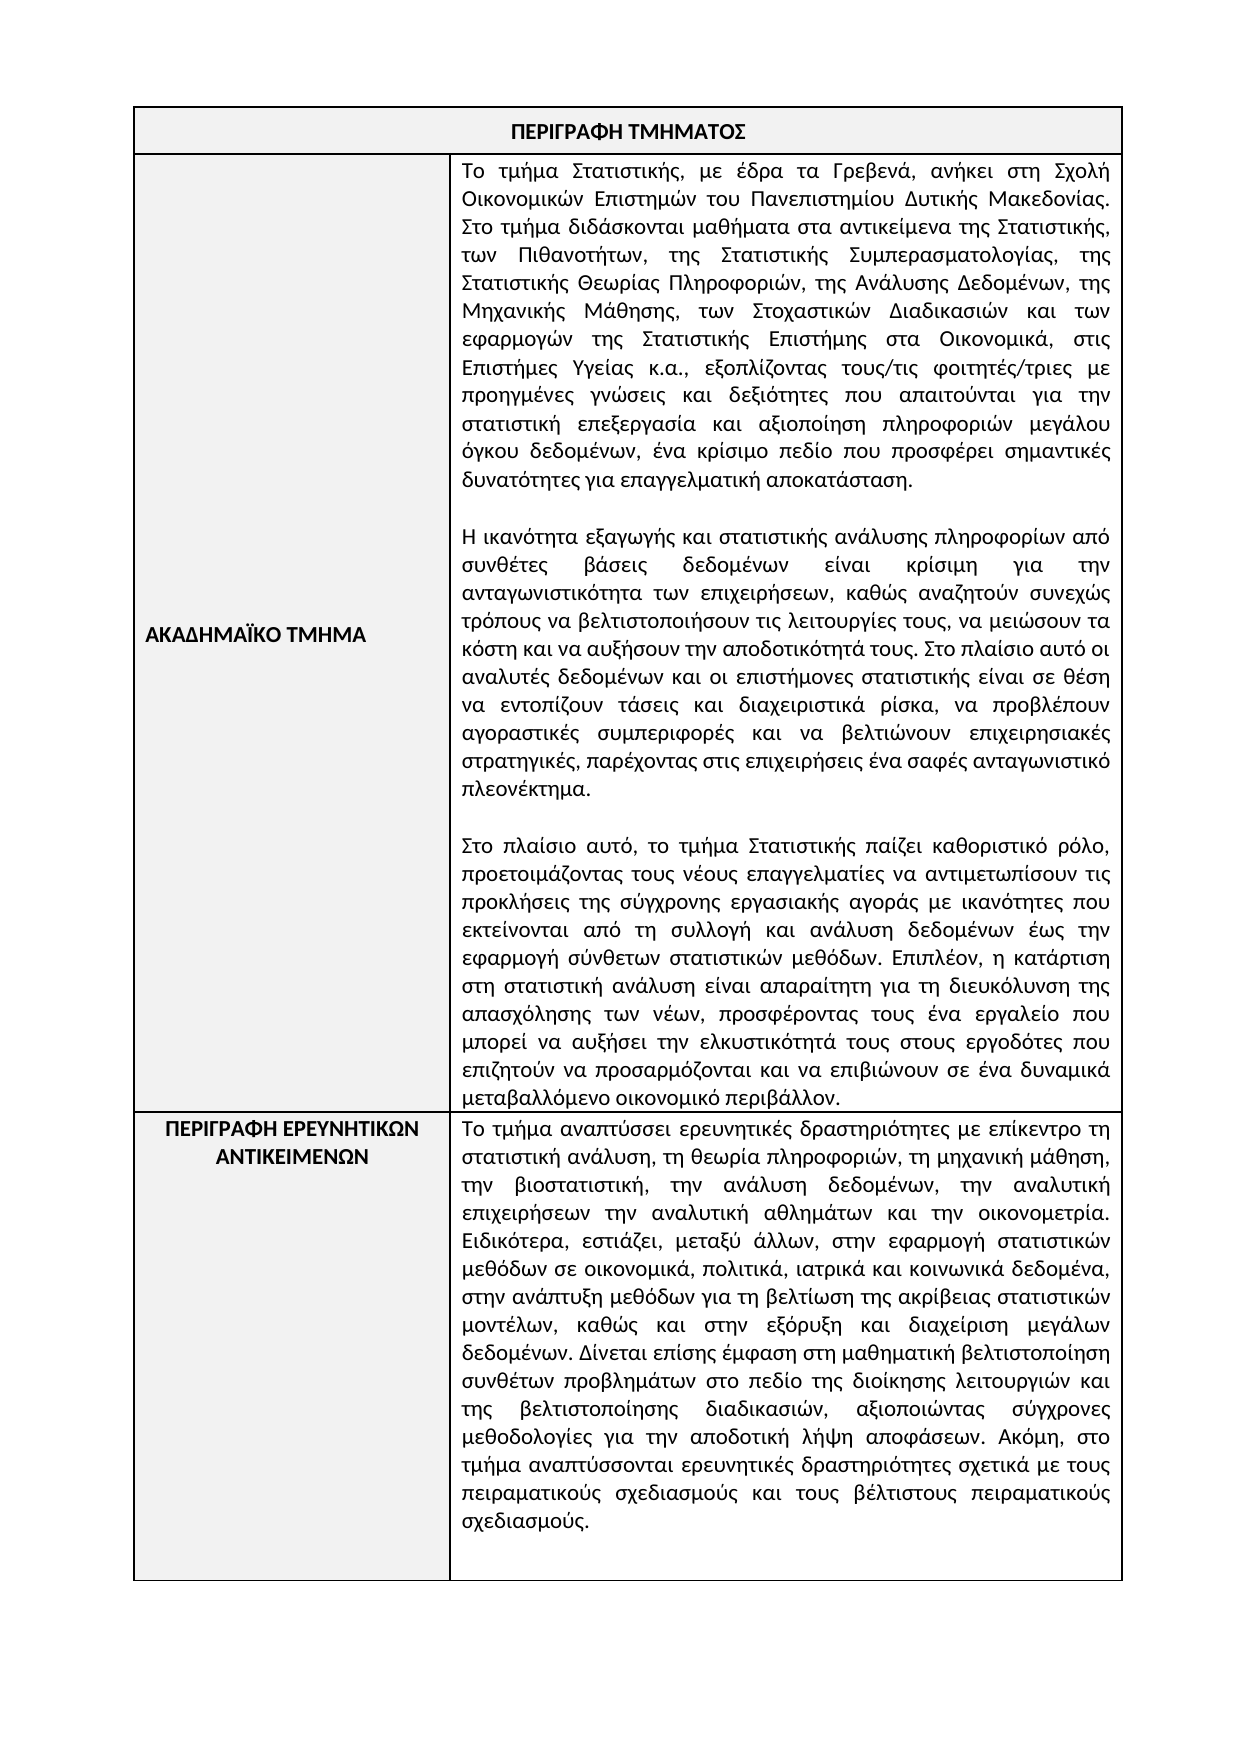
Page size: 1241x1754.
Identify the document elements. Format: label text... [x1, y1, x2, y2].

table_cell ΠΕΡΙΓΡΑΦΗ ΕΡΕΥΝΗΤΙΚΩΝ ΑΝΤΙΚΕΙΜΕΝΩΝ [135, 1113, 449, 1580]
table_header ΠΕΡΙΓΡΑΦΗ ΤΜΗΜΑΤΟΣ [135, 108, 1121, 153]
table_cell Το τμήμα αναπτύσσει ερευνητικές δραστηριότητες με επίκεντρο τη στατιστική ανάλυση, τη θεωρία πληροφοριών, τη μηχανική μάθηση, την βιοστατιστική, την ανάλυση δεδομένων, την αναλυτική επιχειρήσεων την αναλυτική αθλημάτων και την οικονομετρία. Ειδικότερα, εστιάζει, μεταξύ άλλων, στην εφαρμογή στατιστικών μεθόδων σε οικονομικά, πολιτικά, ιατρικά και κοινωνικά δεδομένα, στην ανάπτυξη μεθόδων για τη βελτίωση της ακρίβειας στατιστικών μοντέλων, καθώς και στην εξόρυξη και διαχείριση μεγάλων δεδομένων. Δίνεται επίσης έμφαση στη μαθηματική βελτιστοποίηση συνθέτων προβλημάτων στο πεδίο της διοίκησης λειτουργιών και της βελτιστοποίησης διαδικασιών, αξιοποιώντας σύγχρονες μεθοδολογίες για την αποδοτική λήψη αποφάσεων. Ακόμη, στο τμήμα αναπτύσσονται ερευνητικές δραστηριότητες σχετικά με τους πειραματικούς σχεδιασμούς και τους βέλτιστους πειραματικούς σχεδιασμούς. Επιπρόσθετα και μέσω της συγγραφής ερευνητικών προτάσεων που έχει συμμετάσχει το Τμήμα αναδεικνύονται επιπρόσθετα ερευνητικά ενδιαφέροντα που άπτονται σε: Αναλυτική αθλημάτων μέσω μέτρων πληροφορίας. Στην αναλυτική υγείας-βιοστατιστική, Μετα-ανάλυση. Ανάπτυξη ψηφιακών διδύμων, που προσφέρουν νέες δυνατότητες για την προσομοίωση και βελτιστοποίηση των παραγωγικών διαδικασιών. Ανάλυση και προβλεπτική συντήρηση εξοπλισμού, όπου τα δεδομένα από αισθητήρες και άλλες πηγές επεξεργάζονται για να προβλέπουν και να προλαμβάνουν πιθανές αστοχίες του μηχανολογικού εξοπλισμού, διασφαλίζοντας έτσι την ομαλή λειτουργία των παραγωγικών διαδικασιών. Βελτιστοποίηση των διαδικασίας διανομής προϊόντων σε πολλαπλά σημεία εξυπηρέτησης μέσω της ανάπτυξης συνθέτων αλγορίθμων δυναμικής δρομολόγησης. Διεξαγωγή μελετών ιχνηλάτησης-απορρόφησης των αποφοίτων, καθώς και διερεύνηση ποιοτικών και ποσοτικών χαρακτηριστικών της απασχόλησης και της διαδικασίας μετάβασης από τις σπουδές στην αγορά εργασίας. Εκπόνηση περιοδικών μελετών ή/και ερευνών πεδίου (surveys, focus groups) αναφορικά με τις συνθήκες απασχόλησης των αποφοίτων για την τεκμηρίωση της αξιολόγησης των μαθησιακών αποτελεσμάτων των προγραμμάτων σπουδών. Σχεδιασμός κλινικών ερευνών, επιλογή δείγματος για ιατρικές έρευνες, ανάλυση δεδομένων ιατρικών και κοινωνικών ερευνών. Ανάπτυξη, πειραματισμός και αξιολόγηση ολοκληρωμένων υπηρεσιών υγείας, σχετικά με τη διάδοση των τεχνολογιών πληροφοριών και επικοινωνίας (Τ.Π.Ε.) όσον αφορά στην υγεία και στην κοινωνική μέριμνα. Σχεδιασμός ερευνών και στατιστική επεξεργασία δεδομένων που αφορούν τους εισαχθέντες φοιτητές/τριες στο Πανεπιστήμιο. και καταγραφή στοιχείων σχετικά με τη διάρκεια φοίτησης, το έτος λήψης πτυχίου, τη «σημερινή» τους κατάσταση, το μέσο βαθμό πτυχίου και τον αριθμό ECTS που έχουν αποκτήσει. Καθορισμός κριτηρίων και τυποποιημένων λειτουργικών προδιαγραφών, ώστε να αναπτυχθεί μία ανοικτή πλατφόρμα της τεχνολογίας πληροφοριών και επικοινωνίας (Τ.Π.Ε.) που διευκολύνουν την παράδοση της ολοκληρωμένης φροντίδας σε ασθενείς. Σχεδιασμός και αξιολόγηση των καινοτόμων υπηρεσιών υγειονομικής περίθαλψης, με τη χρήση τηλεϊατρικής τεχνολογίας για τη φροντίδα των ασθενών που πάσχουν από διάφορες ασθένειες. Σχεδιασμός ερευνών σχετικά με τις ακαδημαϊκές επιδόσεις των φοιτητών/τριών, την έμφυλη διάσταση και την κοινωνική ευαλωτότητα. Σχεδιασμός ερωτηματολογίων, επιλογή δείγματος, ανάλυση δεδομένων και εξαγωγή συμπερασμάτων σχετικά με την τάση των πολιτών σε διάφορα πολιτικά και κοινωνικά θέματα. [451, 1113, 1121, 1580]
table_cell ΑΚΑΔΗΜΑΪΚΟ ΤΜΗΜΑ [135, 155, 449, 1111]
table_cell Το τμήμα Στατιστικής, με έδρα τα Γρεβενά, ανήκει στη Σχολή Οικονομικών Επιστημών του Πανεπιστημίου Δυτικής Μακεδονίας. Στο τμήμα διδάσκονται μαθήματα στα αντικείμενα της Στατιστικής, των Πιθανοτήτων, της Στατιστικής Συμπερασματολογίας, της Στατιστικής Θεωρίας Πληροφοριών, της Ανάλυσης Δεδομένων, της Μηχανικής Μάθησης, των Στοχαστικών Διαδικασιών και των εφαρμογών της Στατιστικής Επιστήμης στα Οικονομικά, στις Επιστήμες Υγείας κ.α., εξοπλίζοντας τους/τις φοιτητές/τριες με προηγμένες γνώσεις και δεξιότητες που απαιτούνται για την στατιστική επεξεργασία και αξιοποίηση πληροφοριών μεγάλου όγκου δεδομένων, ένα κρίσιμο πεδίο που προσφέρει σημαντικές δυνατότητες για επαγγελματική αποκατάσταση. Η ικανότητα εξαγωγής και στατιστικής ανάλυσης πληροφορίων από συνθέτες βάσεις δεδομένων είναι κρίσιμη για την ανταγωνιστικότητα των επιχειρήσεων, καθώς αναζητούν συνεχώς τρόπους να βελτιστοποιήσουν τις λειτουργίες τους, να μειώσουν τα κόστη και να αυξήσουν την αποδοτικότητά τους. Στο πλαίσιο αυτό οι αναλυτές δεδομένων και οι επιστήμονες στατιστικής είναι σε θέση να εντοπίζουν τάσεις και διαχειριστικά ρίσκα, να προβλέπουν αγοραστικές συμπεριφορές και να βελτιώνουν επιχειρησιακές στρατηγικές, παρέχοντας στις επιχειρήσεις ένα σαφές ανταγωνιστικό πλεονέκτημα. Στο πλαίσιο αυτό, το τμήμα Στατιστικής παίζει καθοριστικό ρόλο, προετοιμάζοντας τους νέους επαγγελματίες να αντιμετωπίσουν τις προκλήσεις της σύγχρονης εργασιακής αγοράς με ικανότητες που εκτείνονται από τη συλλογή και ανάλυση δεδομένων έως την εφαρμογή σύνθετων στατιστικών μεθόδων. Επιπλέον, η κατάρτιση στη στατιστική ανάλυση είναι απαραίτητη για τη διευκόλυνση της απασχόλησης των νέων, προσφέροντας τους ένα εργαλείο που μπορεί να αυξήσει την ελκυστικότητά τους στους εργοδότες που επιζητούν να προσαρμόζονται και να επιβιώνουν σε ένα δυναμικά μεταβαλλόμενο οικονομικό περιβάλλον. [451, 155, 1121, 1111]
